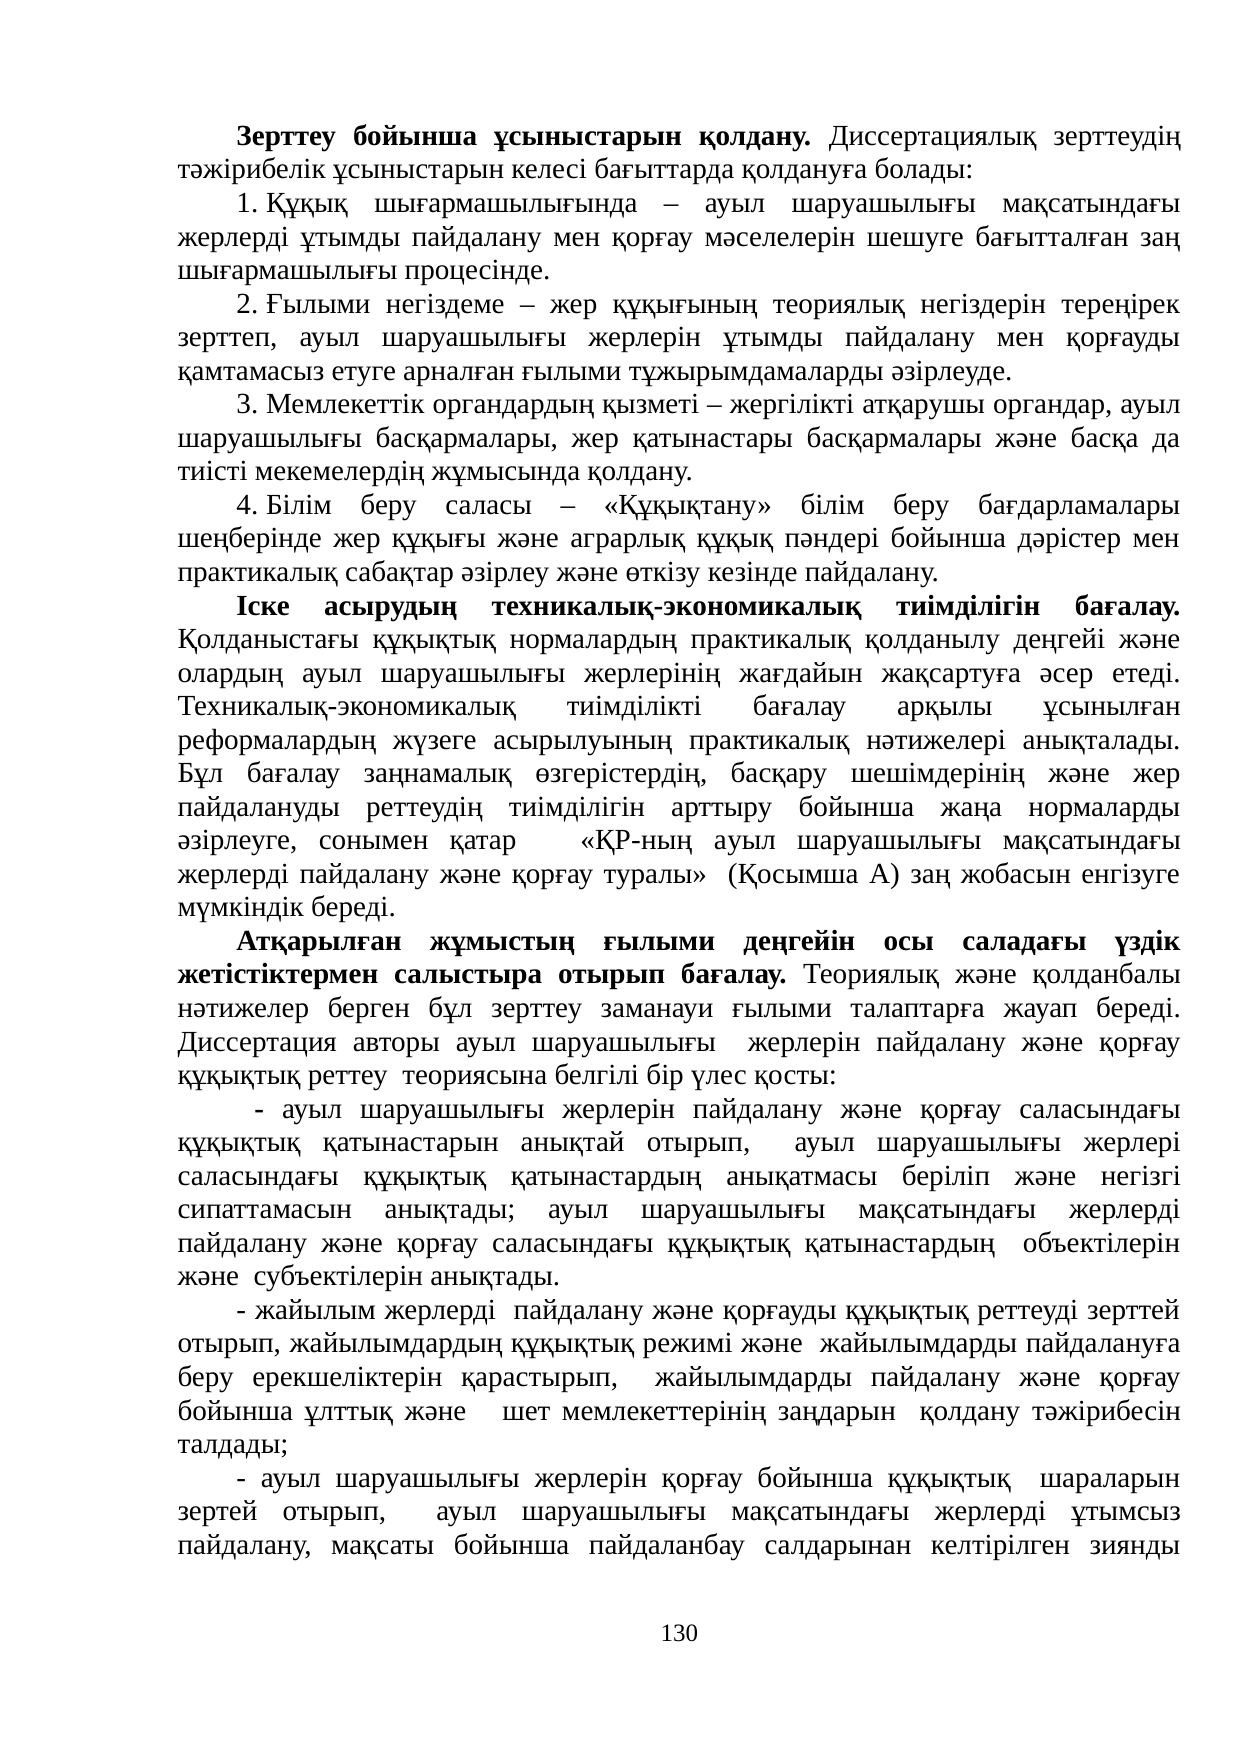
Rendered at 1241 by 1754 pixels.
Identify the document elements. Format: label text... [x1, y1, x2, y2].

list Ғылыми негіздеме – жер құқығының теориялық негіздерін тереңірек зерттеп, ауыл шаруашылығы жерлерін ұтымды пайдалану мен қорғауды қамтамасыз етуге арналған ғылыми тұжырымдамаларды әзірлеуде. [177, 286, 1181, 386]
text - жайылым жерлерді пайдалану және қорғауды құқықтық реттеуді зерттей отырып, жайылымдардың құқықтық режимі және жайылымдарды пайдалануға беру ерекшеліктерін қарастырып, жайылымдарды пайдалану және қорғау бойынша ұлттық және шет мемлекеттерiнiң заңдарын қолдану тәжірибесін талдады; [177, 1292, 1181, 1460]
text Зерттеу бойынша ұсыныстарын қолдану. Диссертациялық зерттеудің тәжірибелік ұсыныстарын келесі бағыттарда қолдануға болады: [177, 118, 1181, 185]
text Іске асырудың техникалық-экономикалық тиімділігін бағалау. Қолданыстағы құқықтық нормалардың практикалық қолданылу деңгейі және олардың ауыл шаруашылығы жерлерінің жағдайын жақсартуға әсер етеді. Техникалық-экономикалық тиімділікті бағалау арқылы ұсынылған реформалардың жүзеге асырылуының практикалық нәтижелері анықталады. Бұл бағалау заңнамалық өзгерістердің, басқару шешімдерінің және жер пайдалануды реттеудің тиімділігін арттыру бойынша жаңа нормаларды әзірлеуге, сонымен қатар «ҚР-ның ауыл шаруашылығы мақсатындағы жерлерді пайдалану және қорғау туралы» (Қосымша А) заң жобасын енгізуге мүмкіндік береді. [177, 588, 1181, 923]
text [177, 1460, 1181, 1560]
list Мемлекеттік органдардың қызметі – жергілікті атқарушы органдар, ауыл шаруашылығы басқармалары, жер қатынастары басқармалары және басқа да тиісті мекемелердің жұмысында қолдану. [177, 386, 1181, 487]
list Білім беру саласы – «Құқықтану» білім беру бағдарламалары шеңберінде жер құқығы және аграрлық құқық пәндері бойынша дәрістер мен практикалық сабақтар әзірлеу және өткізу кезінде пайдалану. [177, 487, 1181, 588]
text - ауыл шаруашылығы жерлерін пайдалану және қорғау саласындағы құқықтық қатынастарын анықтай отырып, ауыл шаруашылығы жерлері саласындағы құқықтық қатынастардың анықатмасы беріліп және негізгі сипаттамасын анықтады; ауыл шаруашылығы мақсатындағы жерлерді пайдалану және қорғау саласындағы құқықтық қатынастардың объектілерін және субъектілерін анықтады. [177, 1091, 1181, 1292]
list Құқық шығармашылығында – ауыл шаруашылығы мақсатындағы жерлерді ұтымды пайдалану мен қорғау мәселелерін шешуге бағытталған заң шығармашылығы процесінде. [177, 185, 1181, 286]
text Атқарылған жұмыстың ғылыми деңгейін осы саладағы үздік жетістіктермен салыстыра отырып бағалау. Теориялық және қолданбалы нәтижелер берген бұл зерттеу заманауи ғылыми талаптарға жауап береді. Диссертация авторы ауыл шаруашылығы жерлерін пайдалану және қорғау құқықтық реттеу теориясына белгілі бір үлес қосты: [177, 923, 1181, 1091]
